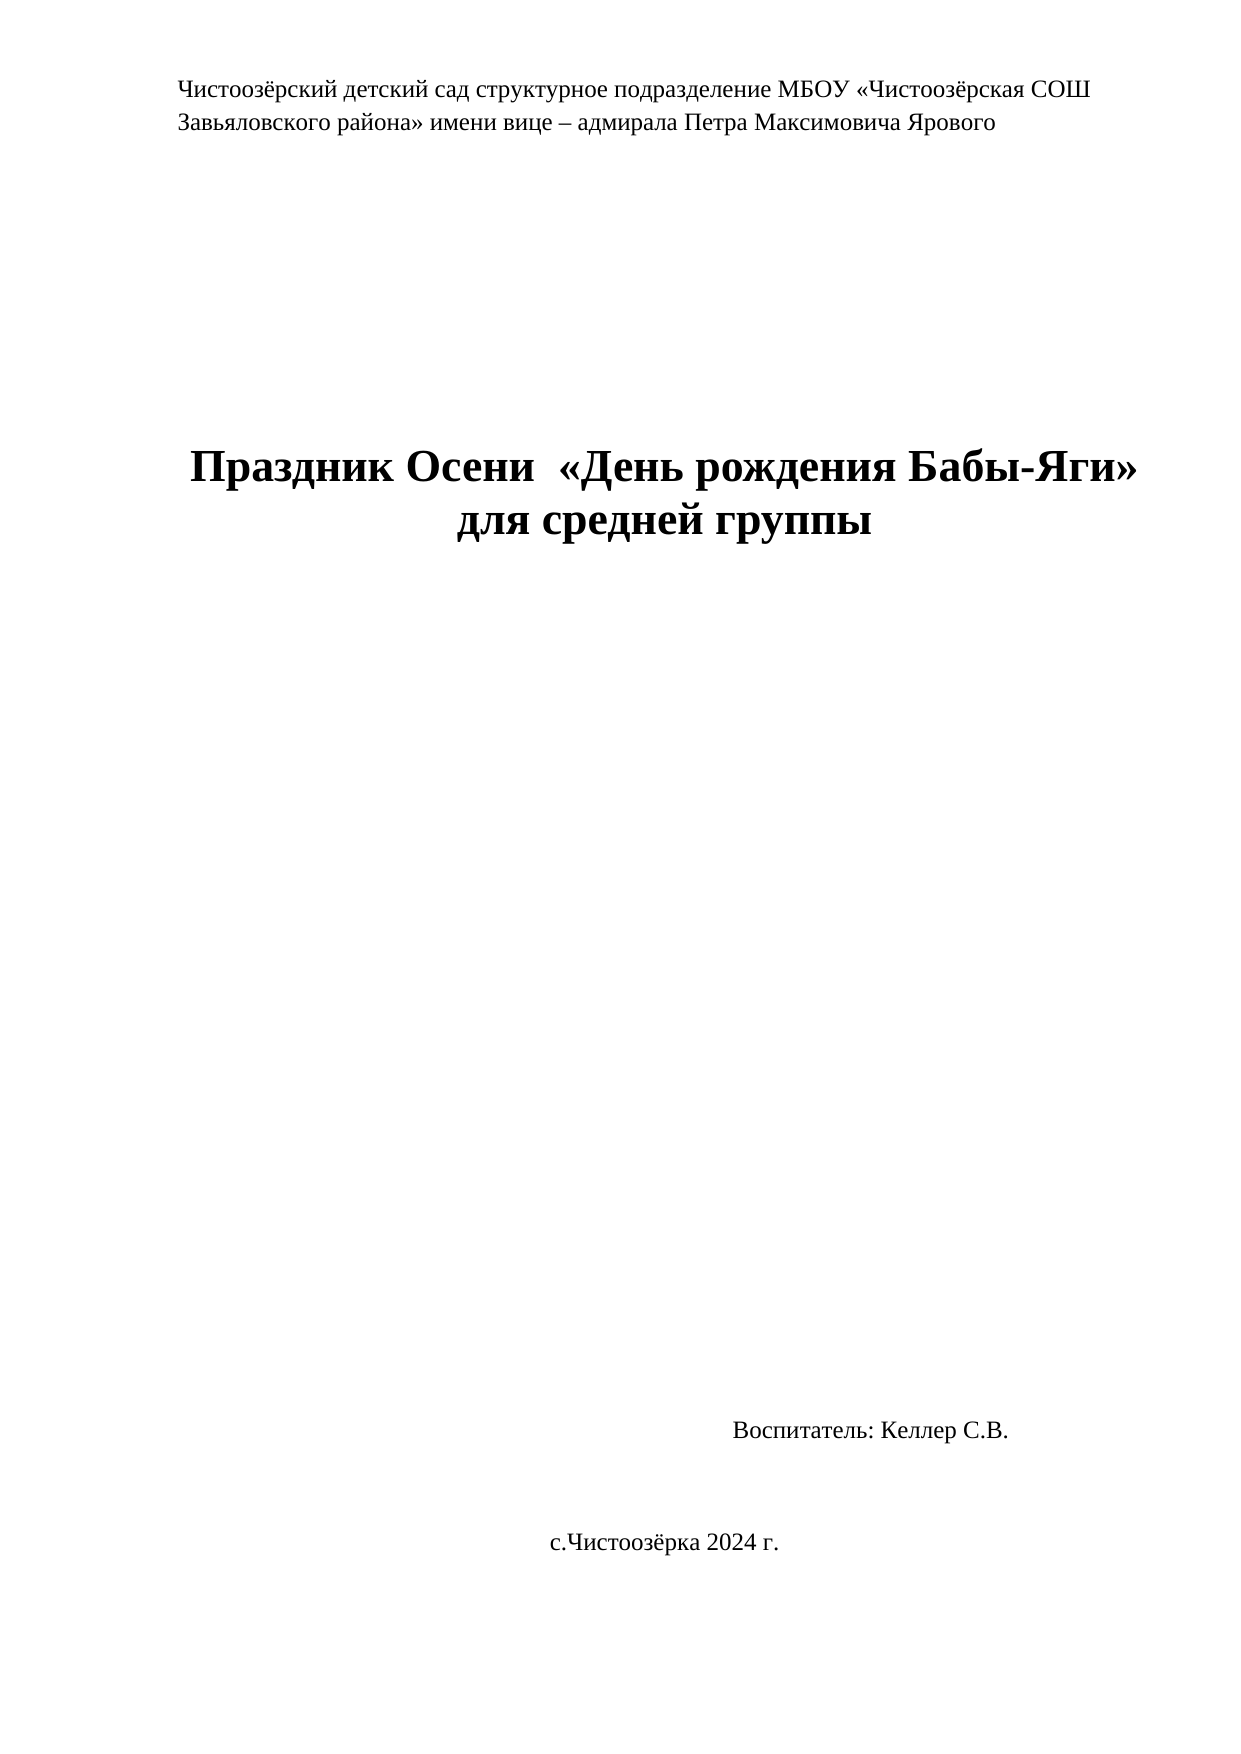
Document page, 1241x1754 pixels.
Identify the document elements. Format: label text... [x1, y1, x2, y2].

text Праздник Осени «День рождения Бабы-Яги» для средней группы [177, 438, 1152, 544]
text с.Чистоозёрка 2024 г. [177, 1523, 1152, 1556]
text Чистоозёрский детский сад структурное подразделение МБОУ «Чистоозёрская СОШ Завьяловского района» имени вице – адмирала Петра Максимовича Ярового [177, 74, 1152, 136]
text Воспитатель: Келлер С.В. [177, 1411, 1152, 1444]
